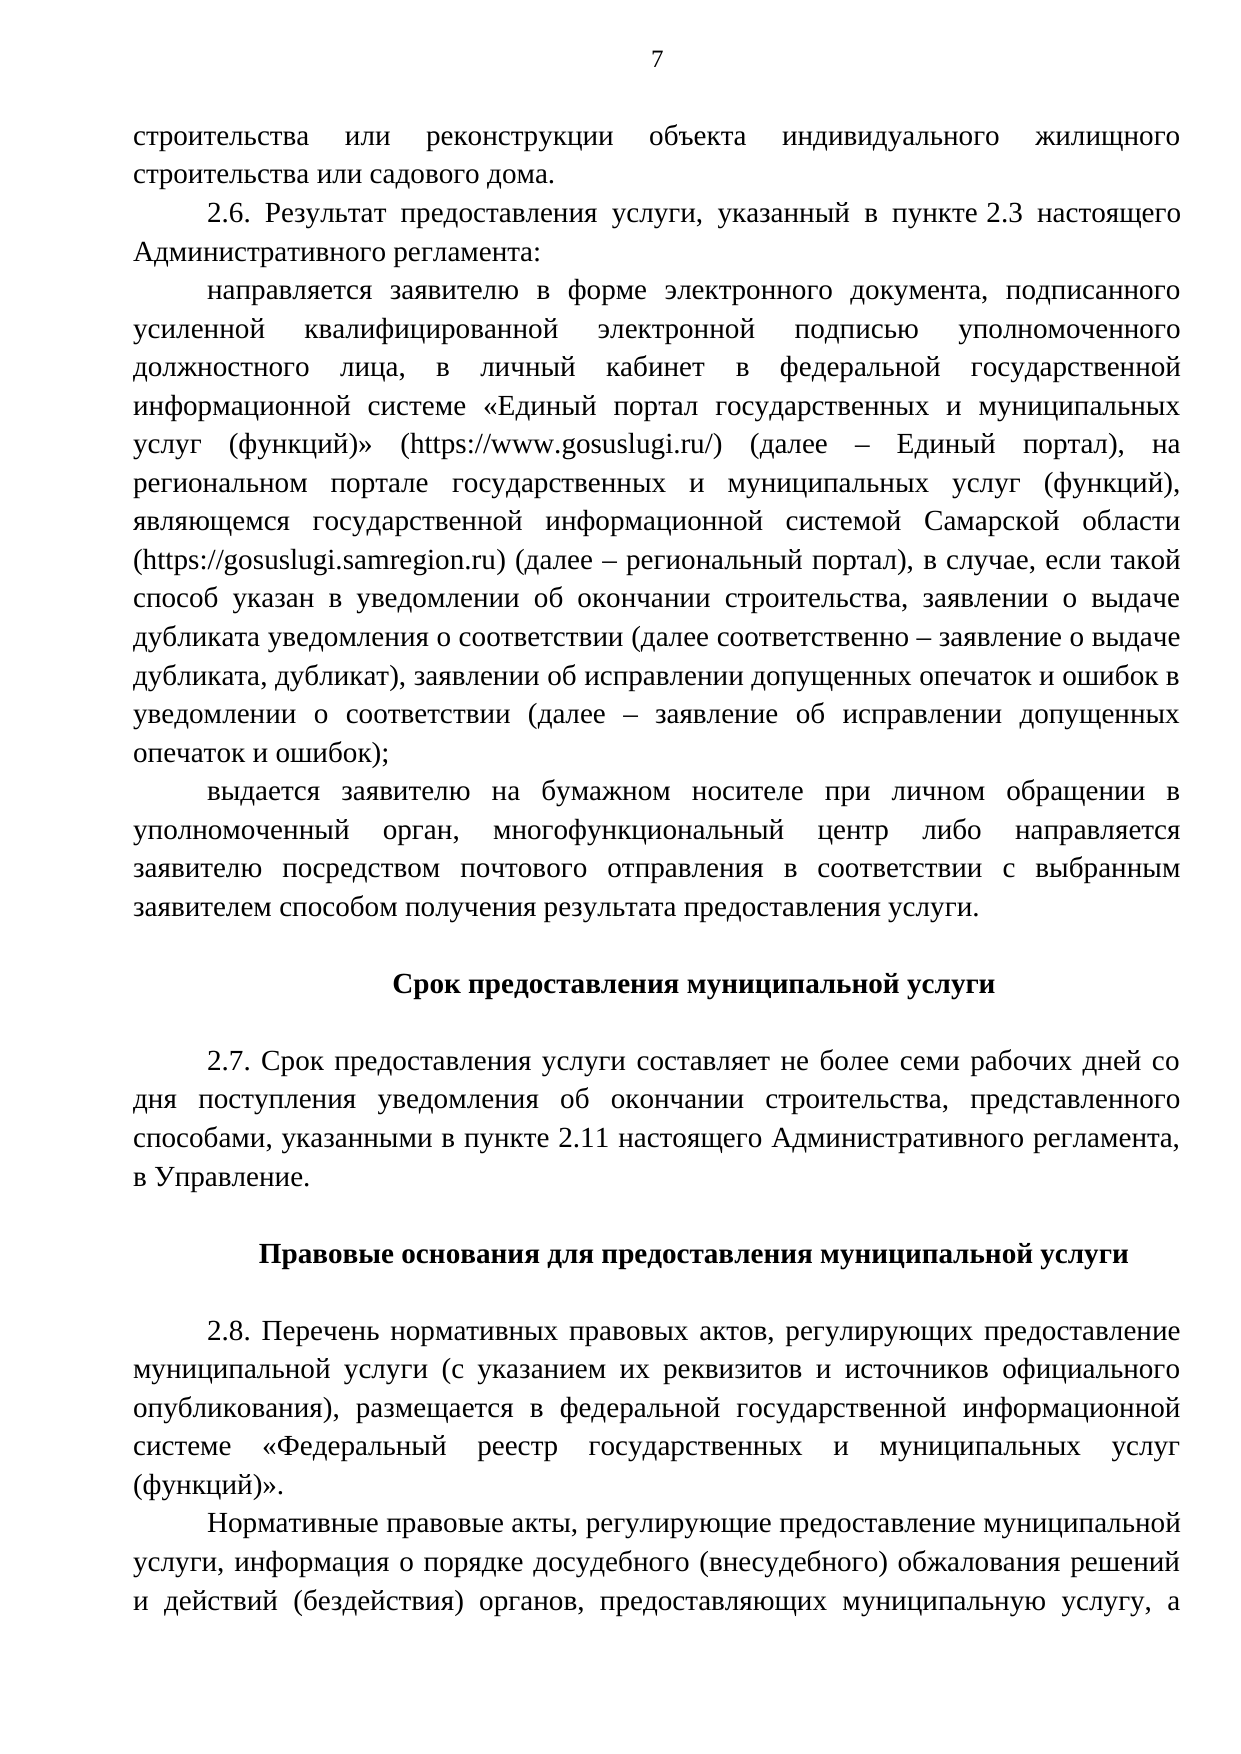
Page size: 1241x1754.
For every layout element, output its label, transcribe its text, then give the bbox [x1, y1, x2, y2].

text выдается заявителю на бумажном носителе при личном обращении в уполномоченный орган, многофункциональный центр либо направляется заявителю посредством почтового отправления в соответствии с выбранным заявителем способом получения результата предоставления услуги. [133, 773, 1181, 922]
text 2.7. Срок предоставления услуги составляет не более семи рабочих дней со дня поступления уведомления об окончании строительства, представленного способами, указанными в пункте 2.11 настоящего Административного регламента, в Управление. [133, 1043, 1181, 1192]
text 2.6. Результат предоставления услуги, указанный в пункте 2.3 настоящего Административного регламента: [133, 195, 1181, 267]
text 2.8. Перечень нормативных правовых актов, регулирующих предоставление муниципальной услуги (с указанием их реквизитов и источников официального опубликования), размещается в федеральной государственной информационной системе «Федеральный реестр государственных и муниципальных услуг (функций)». [133, 1313, 1181, 1501]
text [133, 118, 1181, 190]
text Срок предоставления муниципальной услуги [133, 966, 1181, 999]
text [133, 1506, 1181, 1616]
text направляется заявителю в форме электронного документа, подписанного усиленной квалифицированной электронной подписью уполномоченного должностного лица, в личный кабинет в федеральной государственной информационной системе «Единый портал государственных и муниципальных услуг (функций)» (https://www.gosuslugi.ru/) (далее – Единый портал), на региональном портале государственных и муниципальных услуг (функций), являющемся государственной информационной системой Самарской области (https://gosuslugi.samregion.ru) (далее – региональный портал), в случае, если такой способ указан в уведомлении об окончании строительства, заявлении о выдаче дубликата уведомления о соответствии (далее соответственно – заявление о выдаче дубликата, дубликат), заявлении об исправлении допущенных опечаток и ошибок в уведомлении о соответствии (далее – заявление об исправлении допущенных опечаток и ошибок); [133, 272, 1181, 768]
text Правовые основания для предоставления муниципальной услуги [133, 1236, 1181, 1269]
